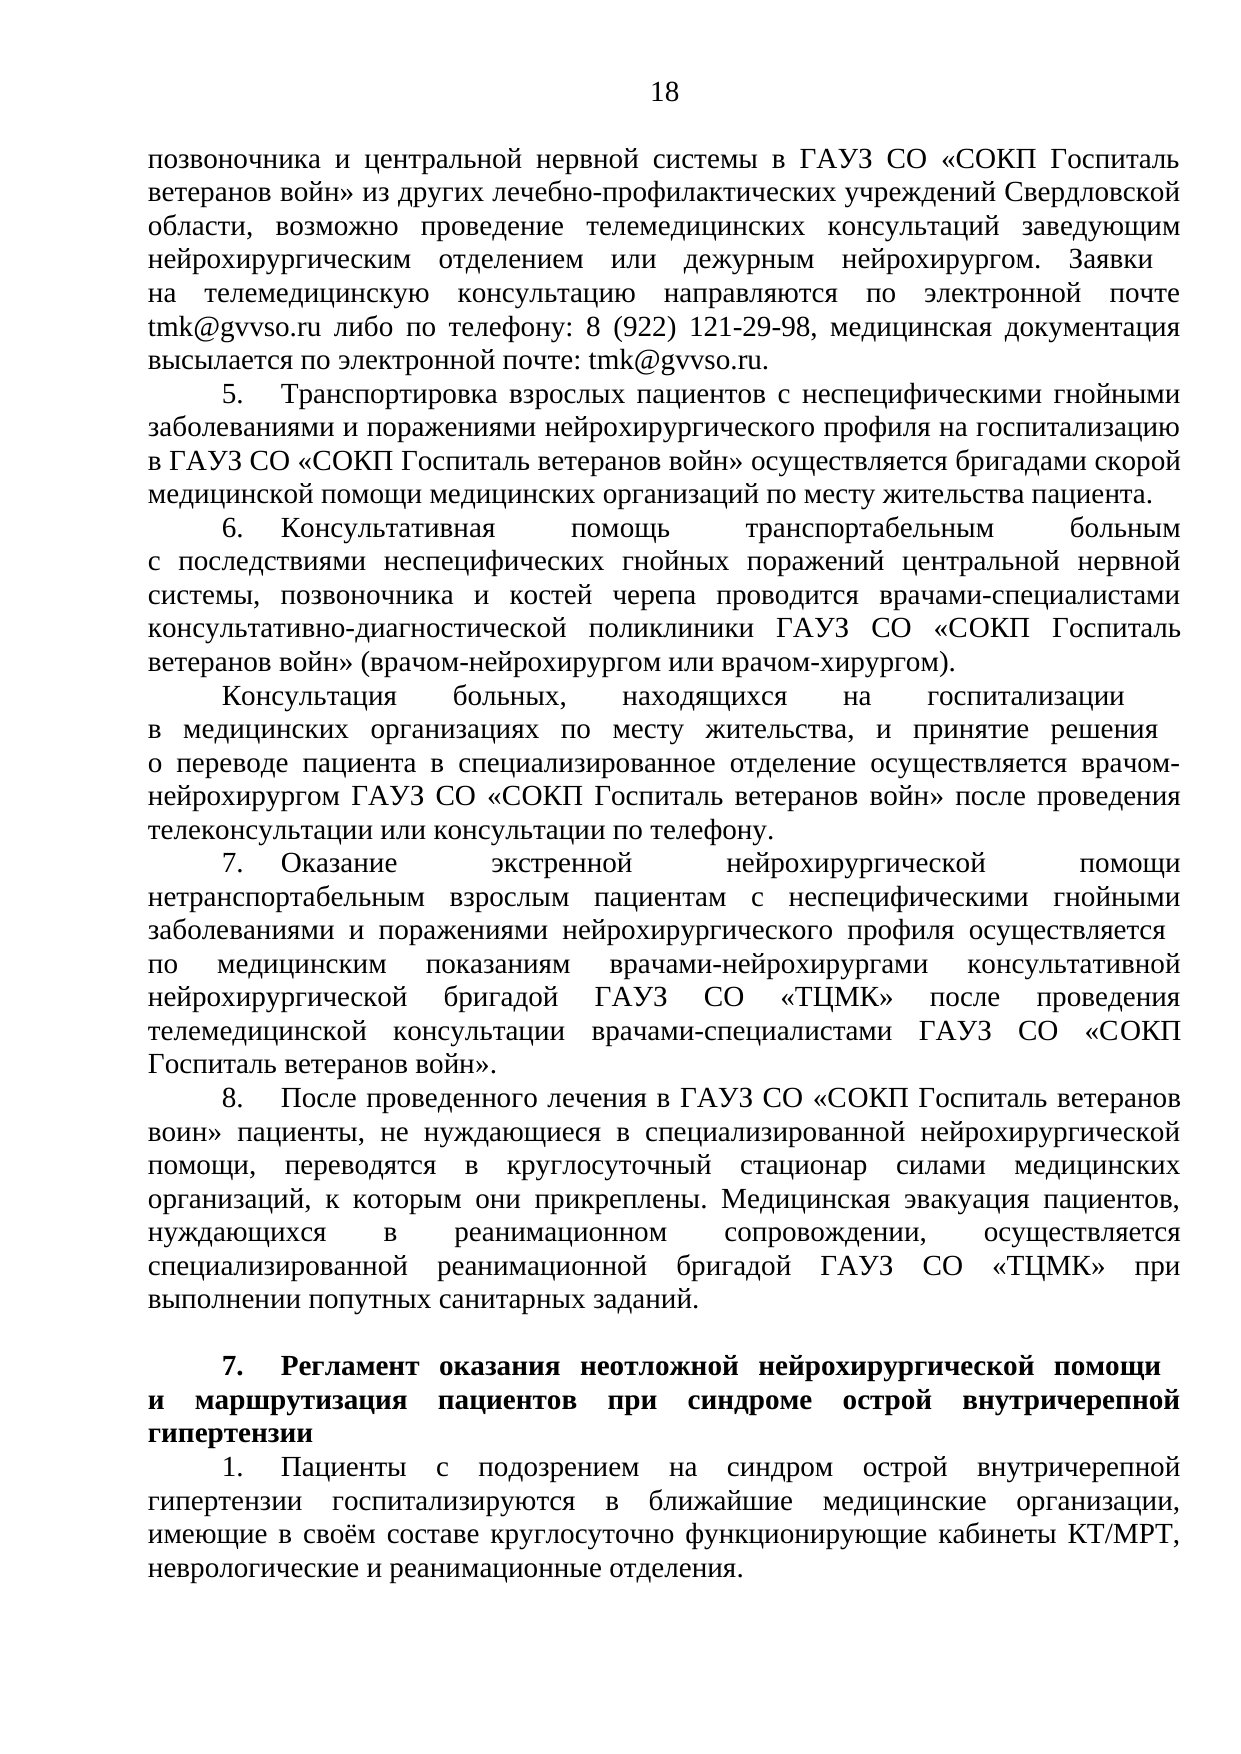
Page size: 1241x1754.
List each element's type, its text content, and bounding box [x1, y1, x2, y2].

list Оказание экстренной нейрохирургической помощи нетранспортабельным взрослым пациентам с неспецифическими гнойными заболеваниями и поражениями нейрохирургического профиля осуществляется по медицинским показаниям врачами-нейрохирургами консультативной нейрохирургической бригадой ГАУЗ СО «ТЦМК» после проведения телемедицинской консультации врачами-специалистами ГАУЗ СО «СОКП Госпиталь ветеранов войн». [148, 845, 1181, 1080]
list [148, 141, 1181, 376]
list Консультативная помощь транспортабельным больным с последствиями неспецифических гнойных поражений центральной нервной системы, позвоночника и костей черепа проводится врачами-специалистами консультативно-диагностической поликлиники ГАУЗ СО «СОКП Госпиталь ветеранов войн» (врачом-нейрохирургом или врачом-хирургом). [148, 510, 1181, 678]
text Консультация больных, находящихся на госпитализации в медицинских организациях по месту жительства, и принятие решения о переводе пациента в специализированное отделение осуществляется врачом-нейрохирургом ГАУЗ СО «СОКП Госпиталь ветеранов войн» после проведения телеконсультации или консультации по телефону. [148, 678, 1181, 845]
list Регламент оказания неотложной нейрохирургической помощи и маршрутизация пациентов при синдроме острой внутричерепной гипертензии [148, 1348, 1181, 1449]
list Пациенты с подозрением на синдром острой внутричерепной гипертензии госпитализируются в ближайшие медицинские организации, имеющие в своём составе круглосуточно функционирующие кабинеты КТ/МРТ, неврологические и реанимационные отделения. [148, 1449, 1181, 1583]
list Транспортировка взрослых пациентов с неспецифическими гнойными заболеваниями и поражениями нейрохирургического профиля на госпитализацию в ГАУЗ СО «СОКП Госпиталь ветеранов войн» осуществляется бригадами скорой медицинской помощи медицинских организаций по месту жительства пациента. [148, 376, 1181, 510]
list После проведенного лечения в ГАУЗ СО «СОКП Госпиталь ветеранов воин» пациенты, не нуждающиеся в специализированной нейрохирургической помощи, переводятся в круглосуточный стационар силами медицинских организаций, к которым они прикреплены. Медицинская эвакуация пациентов, нуждающихся в реанимационном сопровождении, осуществляется специализированной реанимационной бригадой ГАУЗ СО «ТЦМК» при выполнении попутных санитарных заданий. [148, 1080, 1181, 1315]
